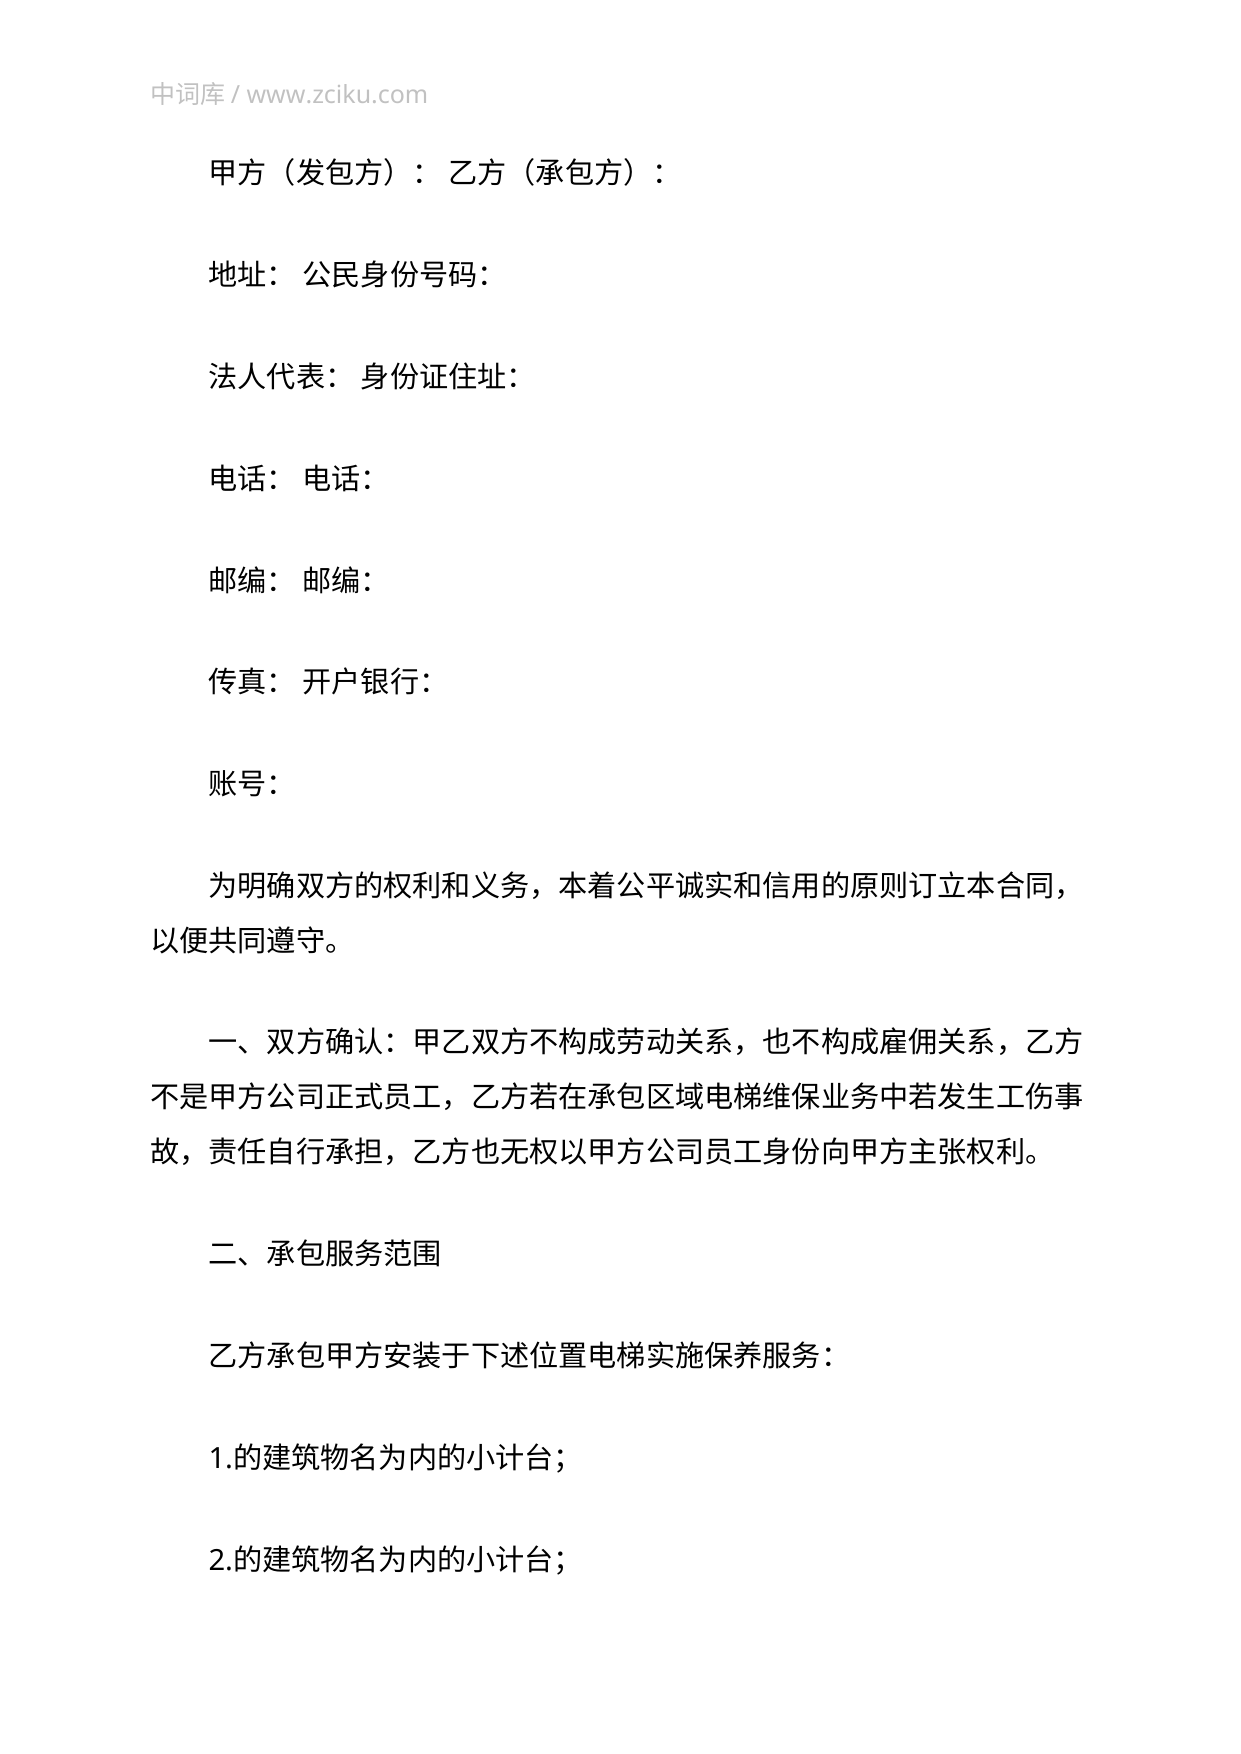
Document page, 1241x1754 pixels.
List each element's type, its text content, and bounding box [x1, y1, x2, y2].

text 地址： 公民身份号码： [150, 252, 1090, 294]
text 1.的建筑物名为内的小计台； [150, 1434, 1090, 1477]
text 电话： 电话： [150, 455, 1090, 498]
text 2.的建筑物名为内的小计台； [150, 1536, 1090, 1578]
text 为明确双方的权利和义务，本着公平诚实和信用的原则订立本合同，以便共同遵守。 [150, 862, 1090, 959]
text 邮编： 邮编： [150, 557, 1090, 599]
text 二、承包服务范围 [150, 1231, 1090, 1273]
text 乙方承包甲方安装于下述位置电梯实施保养服务： [150, 1332, 1090, 1375]
text 法人代表： 身份证住址： [150, 353, 1090, 396]
text 一、双方确认：甲乙双方不构成劳动关系，也不构成雇佣关系，乙方不是甲方公司正式员工，乙方若在承包区域电梯维保业务中若发生工伤事故，责任自行承担，乙方也无权以甲方公司员工身份向甲方主张权利。 [150, 1019, 1090, 1171]
text 账号： [150, 761, 1090, 803]
text 传真： 开户银行： [150, 659, 1090, 701]
text 甲方（发包方）： 乙方（承包方）： [150, 150, 1090, 192]
